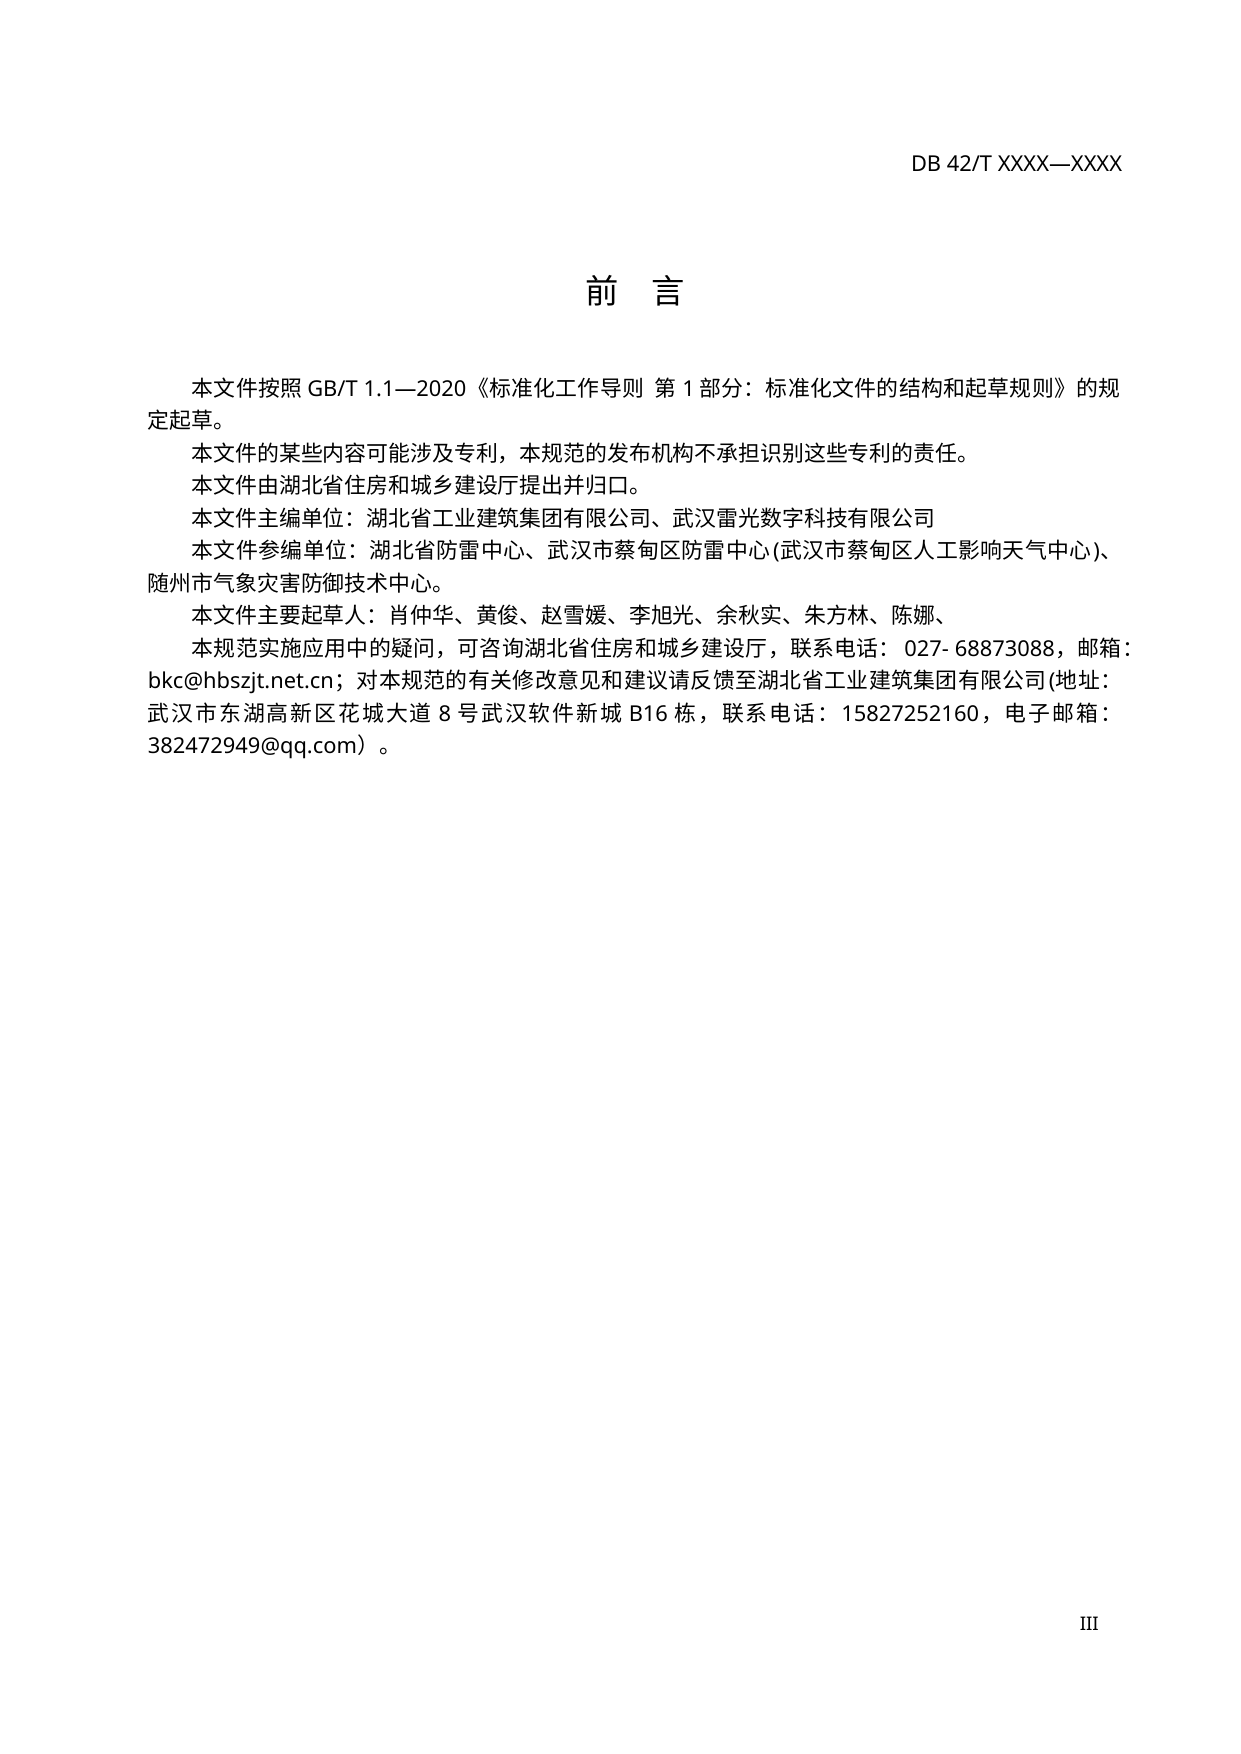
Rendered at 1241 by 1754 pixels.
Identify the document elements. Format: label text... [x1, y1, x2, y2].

text 前言 [148, 257, 1122, 322]
text 本文件按照GB/T 1.1—2020《标准化工作导则 第1部分：标准化文件的结构和起草规则》的规定起草。 [148, 371, 1122, 436]
text 本规范实施应用中的疑问，可咨询湖北省住房和城乡建设厅，联系电话：027- 68873088，邮箱：bkc@hbszjt.net.cn；对本规范的有关修改意见和建议请反馈至湖北省工业建筑集团有限公司(地址：武汉市东湖高新区花城大道8号武汉软件新城B16栋，联系电话：15827252160，电子邮箱：382472949@qq.com）。 [148, 631, 1122, 761]
text 本文件由湖北省住房和城乡建设厅提出并归口。 [148, 468, 1122, 501]
text 本文件主编单位：湖北省工业建筑集团有限公司、武汉雷光数字科技有限公司 [148, 501, 1122, 533]
text 本文件的某些内容可能涉及专利，本规范的发布机构不承担识别这些专利的责任。 [148, 436, 1122, 468]
text 本文件主要起草人：肖仲华、黄俊、赵雪媛、李旭光、余秋实、朱方林、陈娜、 [148, 598, 1122, 631]
text 本文件参编单位：湖北省防雷中心、武汉市蔡甸区防雷中心(武汉市蔡甸区人工影响天气中心)、随州市气象灾害防御技术中心。 [148, 533, 1122, 598]
